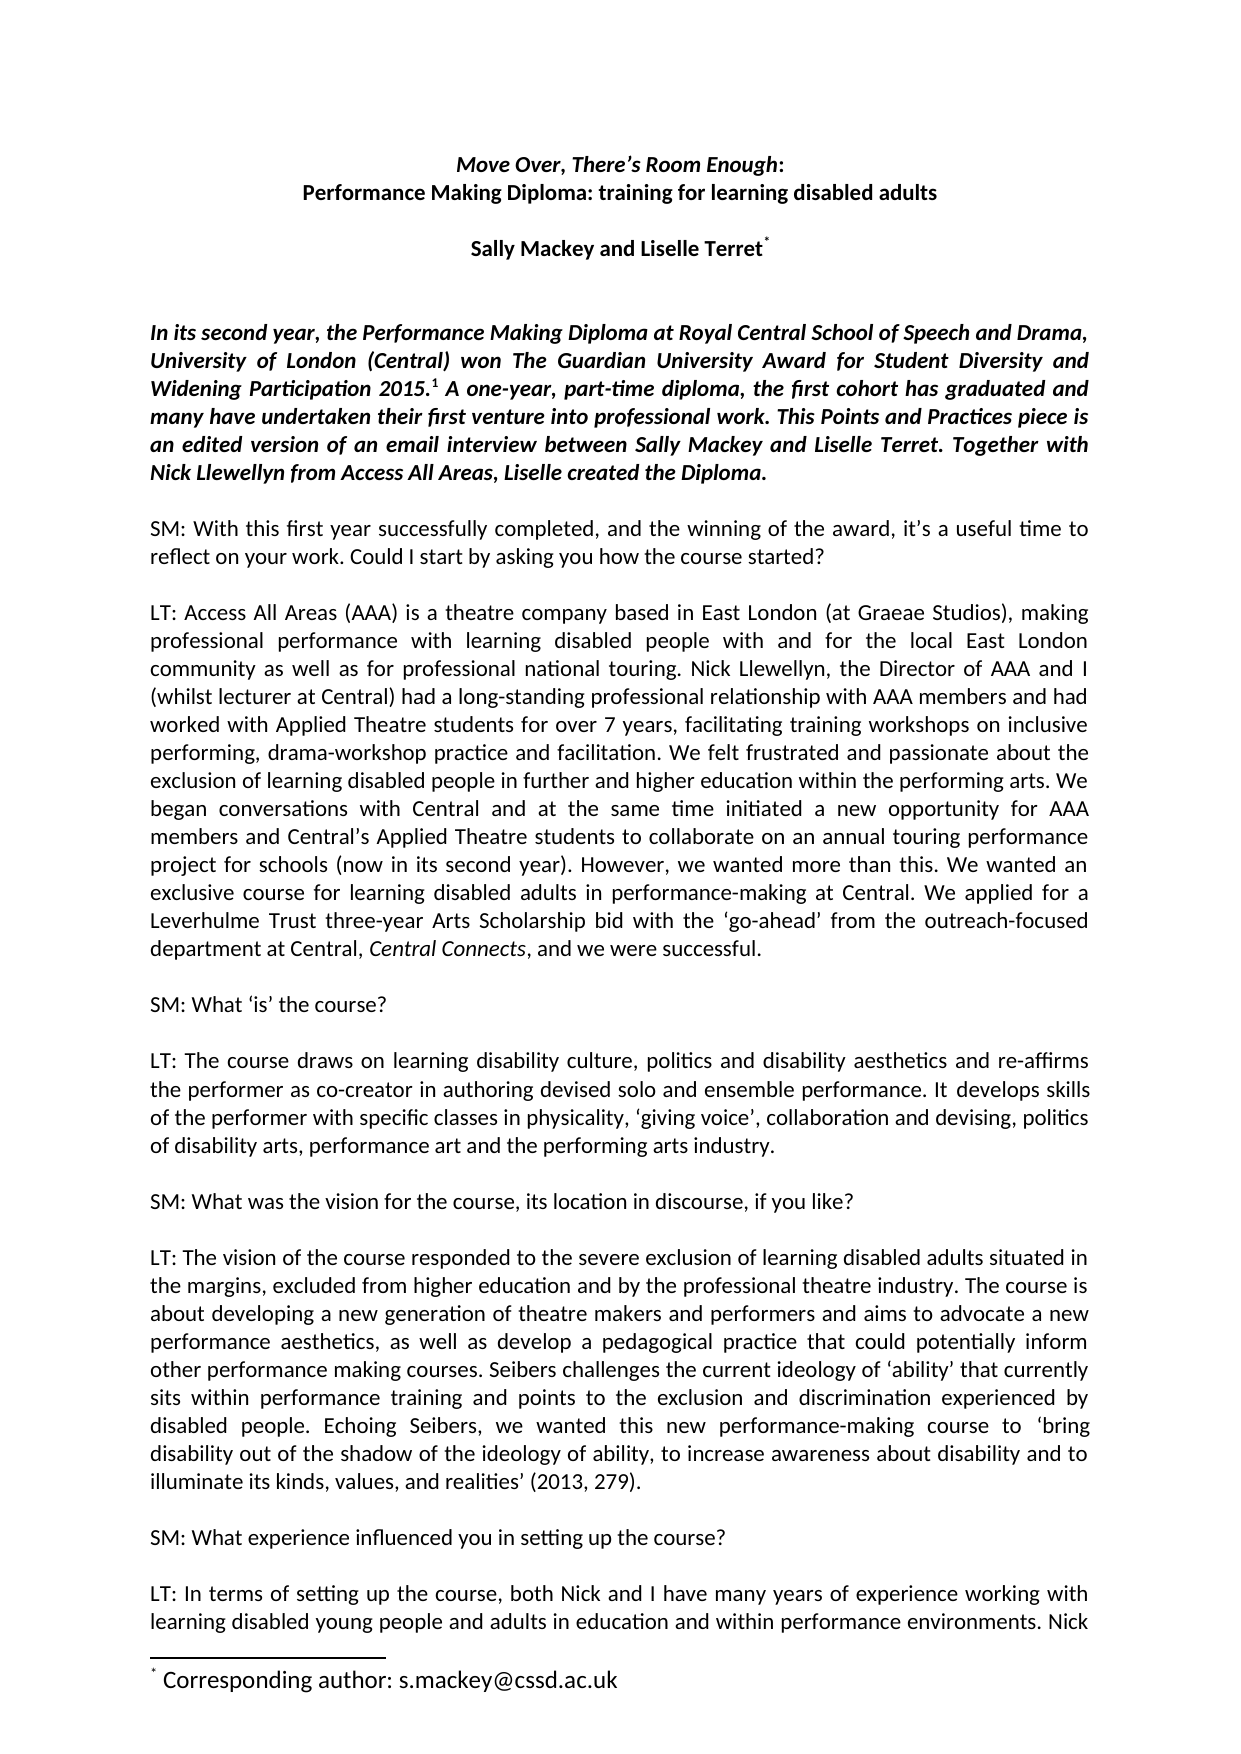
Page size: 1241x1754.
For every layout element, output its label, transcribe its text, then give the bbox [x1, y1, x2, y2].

text SM: With this first year successfully completed, and the winning of the award, it’s a useful time to reflect on your work. Could I start by asking you how the course started? [150, 514, 1090, 570]
text Sally Mackey and Liselle Terret [150, 234, 1090, 262]
text LT: The vision of the course responded to the severe exclusion of learning disabled adults situated in the margins, excluded from higher education and by the professional theatre industry. The course is about developing a new generation of theatre makers and performers and aims to advocate a new performance aesthetics, as well as develop a pedagogical practice that could potentially inform other performance making courses. Seibers challenges the current ideology of ‘ability’ that currently sits within performance training and points to the exclusion and discrimination experienced by disabled people. Echoing Seibers, we wanted this new performance-making course to ‘bring disability out of the shadow of the ideology of ability, to increase awareness about disability and to illuminate its kinds, values, and realities’ (2013, 279). [150, 1243, 1090, 1495]
text LT: Access All Areas (AAA) is a theatre company based in East London (at Graeae Studios), making professional performance with learning disabled people with and for the local East London community as well as for professional national touring. Nick Llewellyn, the Director of AAA and I (whilst lecturer at Central) had a long-standing professional relationship with AAA members and had worked with Applied Theatre students for over 7 years, facilitating training workshops on inclusive performing, drama-workshop practice and facilitation. We felt frustrated and passionate about the exclusion of learning disabled people in further and higher education within the performing arts. We began conversations with Central and at the same time initiated a new opportunity for AAA members and Central’s Applied Theatre students to collaborate on an annual touring performance project for schools (now in its second year). However, we wanted more than this. We wanted an exclusive course for learning disabled adults in performance-making at Central. We applied for a Leverhulme Trust three-year Arts Scholarship bid with the ‘go-ahead’ from the outreach-focused department at Central, Central Connects, and we were successful. [150, 598, 1090, 963]
text SM: What was the vision for the course, its location in discourse, if you like? [150, 1187, 1090, 1215]
text SM: What experience influenced you in setting up the course? [150, 1523, 1090, 1551]
text SM: What ‘is’ the course? [150, 991, 1090, 1019]
text Performance Making Diploma: training for learning disabled adults [150, 178, 1090, 206]
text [150, 1579, 1090, 1635]
text Move Over, There’s Room Enough: [150, 150, 1090, 178]
text In its second year, the Performance Making Diploma at Royal Central School of Speech and Drama, University of London (Central) won The Guardian University Award for Student Diversity and Widening Participation 2015. A one-year, part-time diploma, the first cohort has graduated and many have undertaken their first venture into professional work. This Points and Practices piece is an edited version of an email interview between Sally Mackey and Liselle Terret. Together with Nick Llewellyn from Access All Areas, Liselle created the Diploma. [150, 318, 1090, 486]
text LT: The course draws on learning disability culture, politics and disability aesthetics and re-affirms the performer as co-creator in authoring devised solo and ensemble performance. It develops skills of the performer with specific classes in physicality, ‘giving voice’, collaboration and devising, politics of disability arts, performance art and the performing arts industry. [150, 1047, 1090, 1159]
